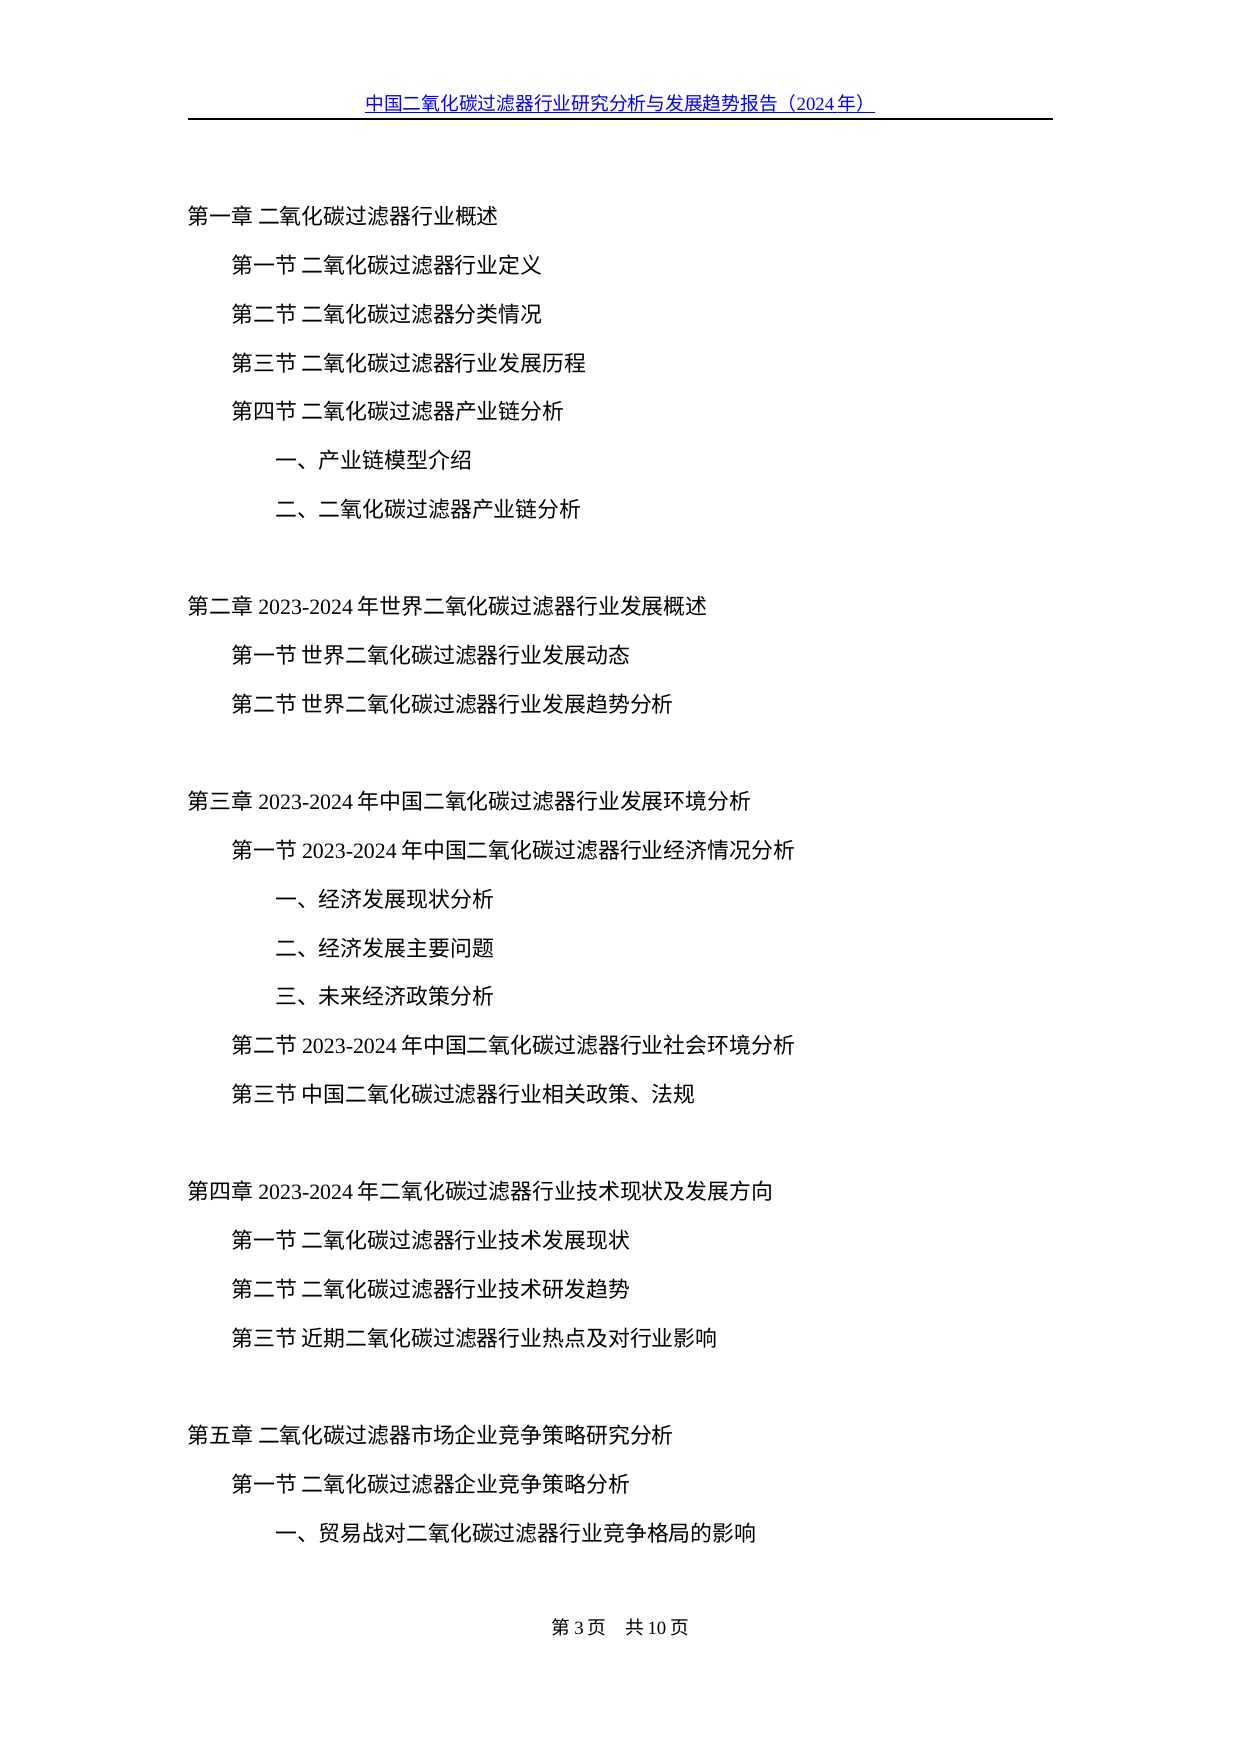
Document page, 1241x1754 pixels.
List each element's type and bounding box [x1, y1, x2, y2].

text [187, 150, 1053, 1548]
